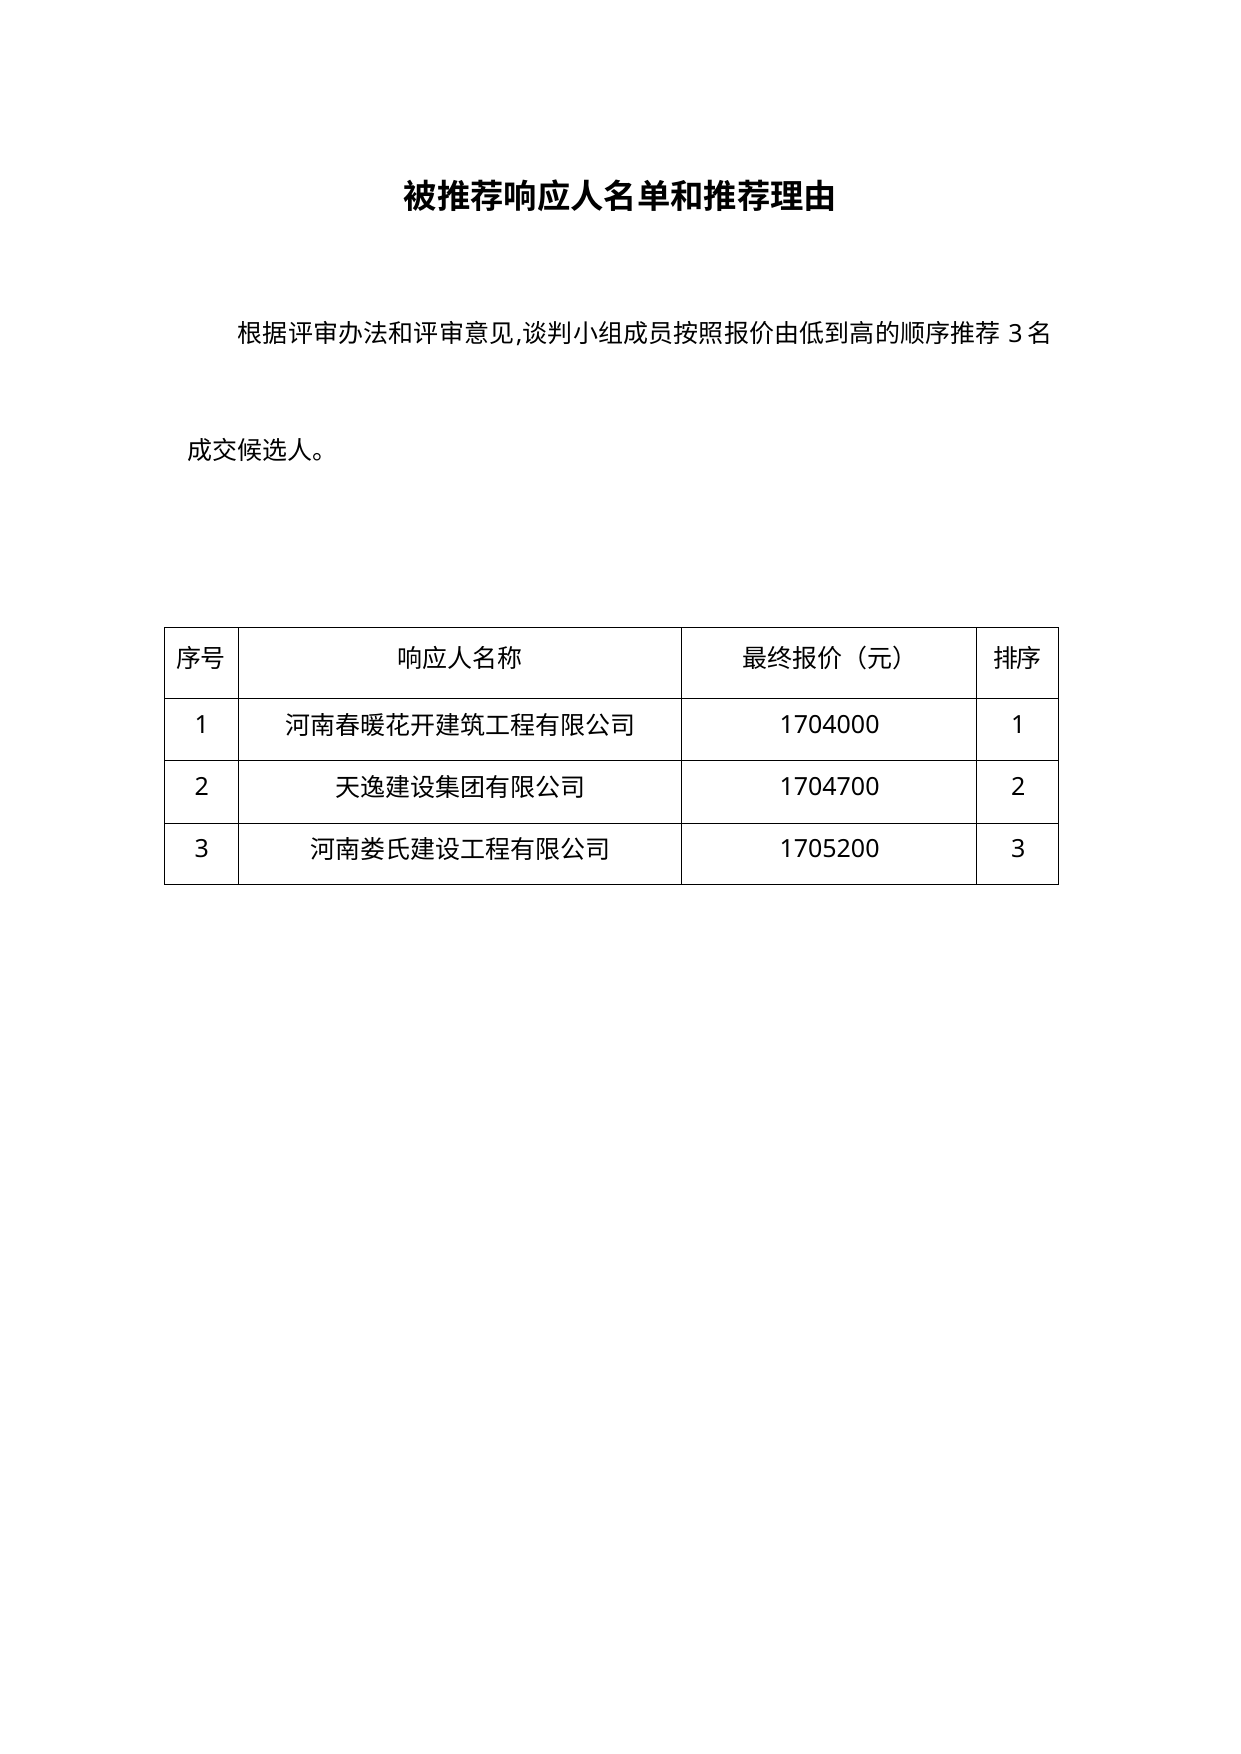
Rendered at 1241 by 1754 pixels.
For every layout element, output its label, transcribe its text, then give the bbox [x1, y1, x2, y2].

text 根据评审办法和评审意见,谈判小组成员按照报价由低到高的顺序推荐3名成交候选人。 [187, 299, 1053, 481]
table_header 序号 [165, 628, 238, 698]
table_cell 1704700 [682, 761, 976, 823]
table_header 排序 [977, 628, 1058, 698]
table_cell 河南娄氏建设工程有限公司 [239, 824, 681, 884]
table_cell 1705200 [682, 824, 976, 884]
text 被推荐响应人名单和推荐理由 [187, 162, 1053, 227]
table_cell 1704000 [682, 699, 976, 760]
table_cell 1 [977, 699, 1058, 760]
table_cell 2 [165, 761, 238, 823]
table_cell 河南春暖花开建筑工程有限公司 [239, 699, 681, 760]
table_cell 3 [977, 824, 1058, 884]
table_cell 2 [977, 761, 1058, 823]
table_cell 3 [165, 824, 238, 884]
table_cell 1 [165, 699, 238, 760]
table_header 响应人名称 [239, 628, 681, 698]
table_cell 天逸建设集团有限公司 [239, 761, 681, 823]
table_header 最终报价（元） [682, 628, 976, 698]
